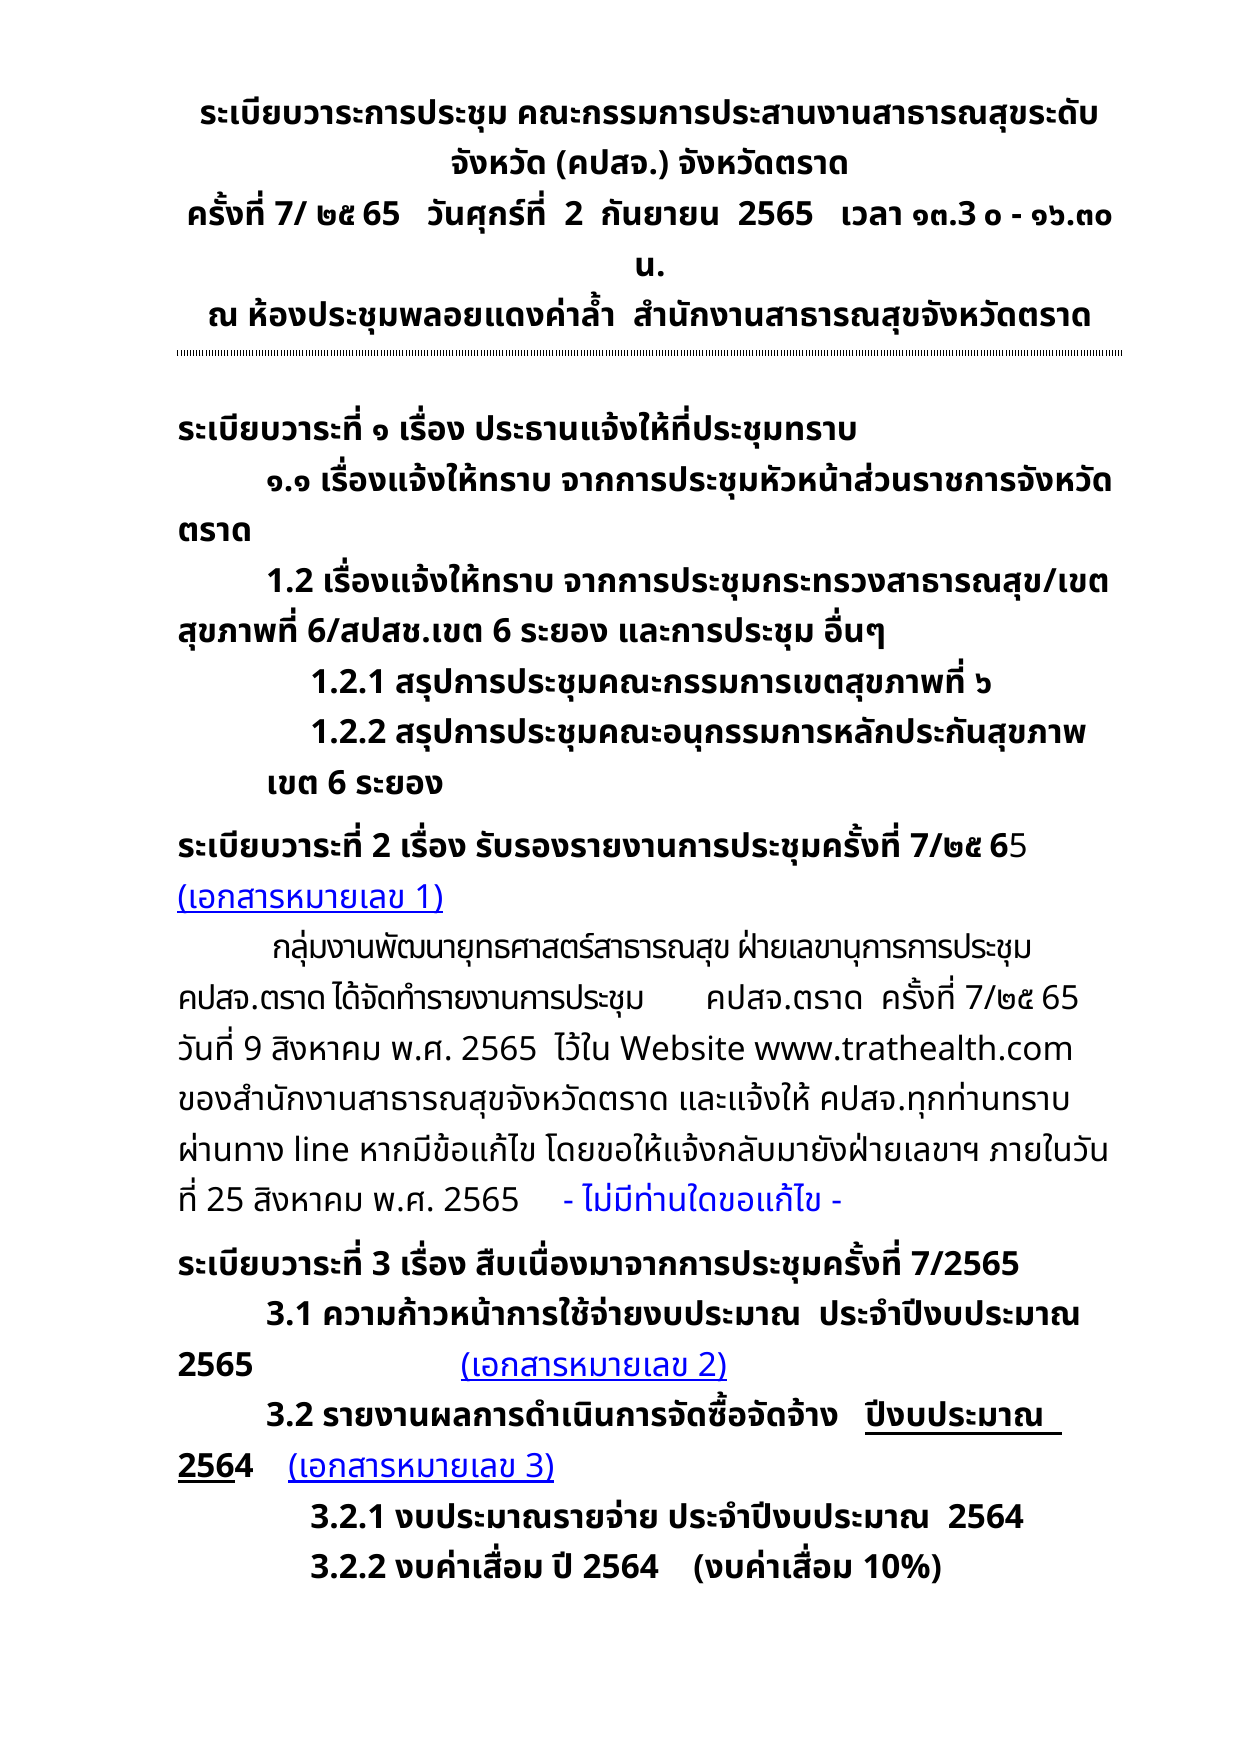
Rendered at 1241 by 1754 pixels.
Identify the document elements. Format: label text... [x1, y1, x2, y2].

text 3.2.1 งบประมาณรายจ่าย ประจำปีงบประมาณ 2564 [177, 1492, 1122, 1543]
text 3.2 รายงานผลการดำเนินการจัดซื้อจัดจ้าง ปีงบประมาณ 2564 (เอกสารหมายเลข 3) [177, 1391, 1122, 1492]
text 3.1 ความก้าวหน้าการใช้จ่ายงบประมาณ ประจำปีงบประมาณ 2565 (เอกสารหมายเลข 2) [177, 1290, 1122, 1391]
text ๑.๑ เรื่องแจ้งให้ทราบ จากการประชุมหัวหน้าส่วนราชการจังหวัดตราด [177, 455, 1122, 556]
text ครั้งที่ 7/ ๒๕65 วันศุกร์ที่ 2 กันยายน 2565 เวลา ๑๓.3๐ - ๑๖.๓๐ น. [177, 190, 1122, 291]
text ระเบียบวาระที่ 2 เรื่อง รับรองรายงานการประชุมครั้งที่ 7/๒๕65 (เอกสารหมายเลข 1) [177, 822, 1122, 923]
text ระเบียบวาระการประชุม คณะกรรมการประสานงานสาธารณสุขระดับจังหวัด (คปสจ.) จังหวัดตราด [177, 89, 1122, 190]
text 1.2 เรื่องแจ้งให้ทราบ จากการประชุมกระทรวงสาธารณสุข/เขตสุขภาพที่ 6/สปสช.เขต 6 ระยอง และการประชุม อื่นๆ [177, 556, 1122, 658]
text 3.2.2 งบค่าเสื่อม ปี 2564 (งบค่าเสื่อม 10%) [177, 1543, 1122, 1594]
subtitle ณ ห้องประชุมพลอยแดงค่าล้ำ สำนักงานสาธารณสุขจังหวัดตราด [177, 291, 1122, 356]
text 1.2.1 สรุปการประชุมคณะกรรมการเขตสุขภาพที่ ๖ [266, 658, 1122, 708]
text ระเบียบวาระที่ 3 เรื่อง สืบเนื่องมาจากการประชุมครั้งที่ 7/2565 [177, 1239, 1126, 1290]
text กลุ่มงานพัฒนายุทธศาสตร์สาธารณสุข ฝ่ายเลขานุการการประชุม คปสจ.ตราด ได้จัดทำรายงานการประชุม คปสจ.ตราด ครั้งที่ 7/๒๕65 วันที่ 9 สิงหาคม พ.ศ. 2565 ไว้ใน Website www.trathealth.com ของสำนักงานสาธารณสุขจังหวัดตราด และแจ้งให้ คปสจ.ทุกท่านทราบ ผ่านทาง line หากมีข้อแก้ไข โดยขอให้แจ้งกลับมายังฝ่ายเลขาฯ ภายในวันที่ 25 สิงหาคม พ.ศ. 2565 - ไม่มีท่านใดขอแก้ไข - [177, 923, 1126, 1227]
text ระเบียบวาระที่ ๑ เรื่อง ประธานแจ้งให้ที่ประชุมทราบ [177, 405, 1122, 455]
text 1.2.2 สรุปการประชุมคณะอนุกรรมการหลักประกันสุขภาพเขต 6 ระยอง [266, 708, 1122, 809]
